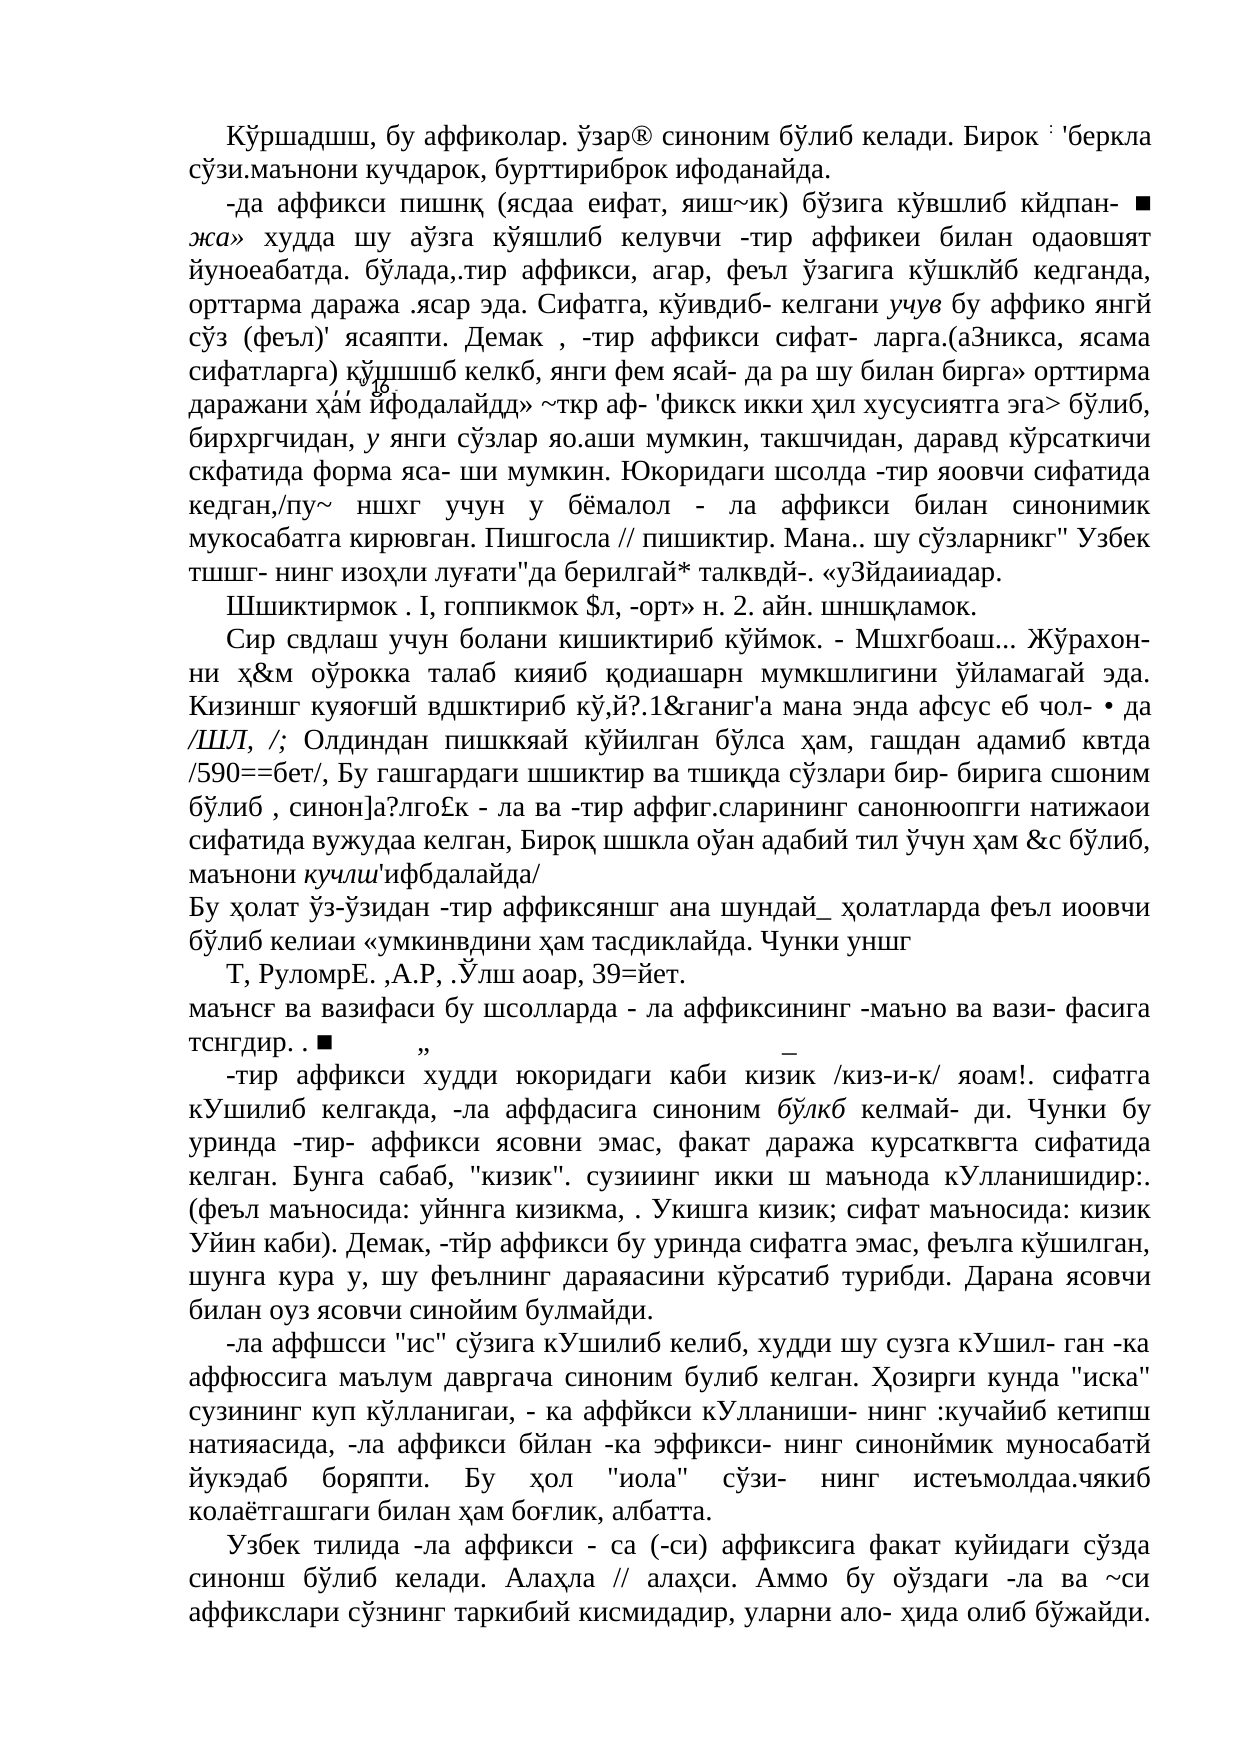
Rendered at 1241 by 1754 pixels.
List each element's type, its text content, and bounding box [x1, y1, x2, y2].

text Бу ҳолат ўз-ўзидан -тир аффиксяншг ана шундай_ ҳолатларда феъл иоовчи бўлиб келиаи «умкинвдини ҳам тасдиклайда. Чунки уншг [188, 889, 1152, 957]
text -тир аффикси худди юкоридаги каби кизик /киз-и-к/ яоам!. сифатга кУшилиб келгакда, -ла аффдасига синоним бўлкб келмай- ди. Чунки бу уринда -тир- аффикси ясовни эмас, факат даража курсатквгта сифатида келган. Бунга сабаб, "кизик". сузииинг икки ш маънода кУлланишидир:. (феъл маъносида: уйннга кизикма, . Укишга кизик; сифат маъносида: кизик Уйин каби). Демак, -тйр аффикси бу уринда сифатга эмас, феълга кўшилган, шунга кура у, шу феълнинг дараяасини кўрсатиб турибди. Дарана ясовчи билан оуз ясовчи синойим булмайди. [188, 1057, 1152, 1326]
text -ла аффшсси "ис" сўзига кУшилиб келиб, худди шу сузга кУшил- ган -ка аффюссига маълум давргача синоним булиб келган. Ҳозирги кунда "иска" сузининг куп кўлланигаи, - ка аффйкси кУлланиши- нинг :кучайиб кетипш натияасида, -ла аффикси бйлан -ка эффикси- нинг синонймик муносабатй йукэдаб боряпти. Бу ҳол "иола" сўзи- нинг истеъмолдаа.чякиб колаётгашгаги билан ҳам боғлик, албатта. [188, 1326, 1152, 1527]
text -да аффикси пишнқ (ясдаа еифат, яиш~ик) бўзига кўвшлиб кйдпан- ■ жа» худда шу аўзга кўяшлиб келувчи -тир аффикеи билан одаовшят йуноеабатда. бўлада,.тир аффикси, агар, феъл ўзагига кўшклйб кедганда, орттарма даража .ясар эда. Сифатга, кўивдиб- келгани учув бу аффико янгй сўз (феъл)' ясаяпти. Демак , -тир аффикси сифат- ларга.(аЗникса, ясама сифатларга) кўшшшб келкб, янги фем ясай- да ра шу билан бирга» орттирма даражани ҳам йфодалайдд» ~ткр аф- 'фикск икки ҳил хусусиятга эга> бўлиб, бирхргчидан, у янги сўзлар яо.аши мумкин, такшчидан, даравд кўрсаткичи скфатида форма яса- ши мумкин. Юкоридаги шсолда -тир яоовчи сифатида кедган,/пу~ ншхг учун у бёмалол - ла аффикси билан синонимик мукосабатга кирювган. Пишгосла // пишиктир. Мана.. шу сўзларникг" Узбек тшшг- нинг изоҳли луғати"да берилгай* талквдй-. «уЗйдаииадар. [188, 185, 1152, 588]
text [188, 1527, 1152, 1627]
text Т, РуломрЕ. ,А.Р, .Ўлш аоар, 39=йет. [188, 957, 1152, 990]
text Сир свдлаш учун болани кишиктириб кўймок. - Мшхгбоаш... Жўрахон- ни ҳ&м оўрокка талаб кияиб қодиашарн мумкшлигини ўйламагай эда. Кизиншг куяоғшй вдшктириб кў,й?.1&ганиг'а мана энда афсус еб чол- • да /ШЛ, /; Олдиндан пишккяай кўйилган бўлса ҳам, гашдан адамиб квтда /590==бет/, Бу гашгардаги шшиктир ва тшиқда сўзлари бир- бирига сшоним бўлиб , синон]а?лго£к - ла ва -тир аффиг.сларининг санонюопгги натижаои сифатида вужудаа келган, Бироқ шшкла оўан адабий тил ўчун ҳам &с бўлиб, маънони кучлш'ифбдалайда/ [188, 621, 1152, 889]
text Кўршадшш, бу аффиколар. ўзар® синоним бўлиб келади. Бирок : 'беркла сўзи.маънони кучдарок, бурттириброк ифоданайда. [188, 118, 1152, 185]
text маънсғ ва вазифаси бу шсолларда - ла аффиксининг -маъно ва вази- фасига тснгдир. . ■ „ _ [188, 990, 1152, 1057]
text Шшиктирмок . I, гоппикмок $л, -орт» н. 2. айн. шншқламок. [188, 588, 1152, 621]
